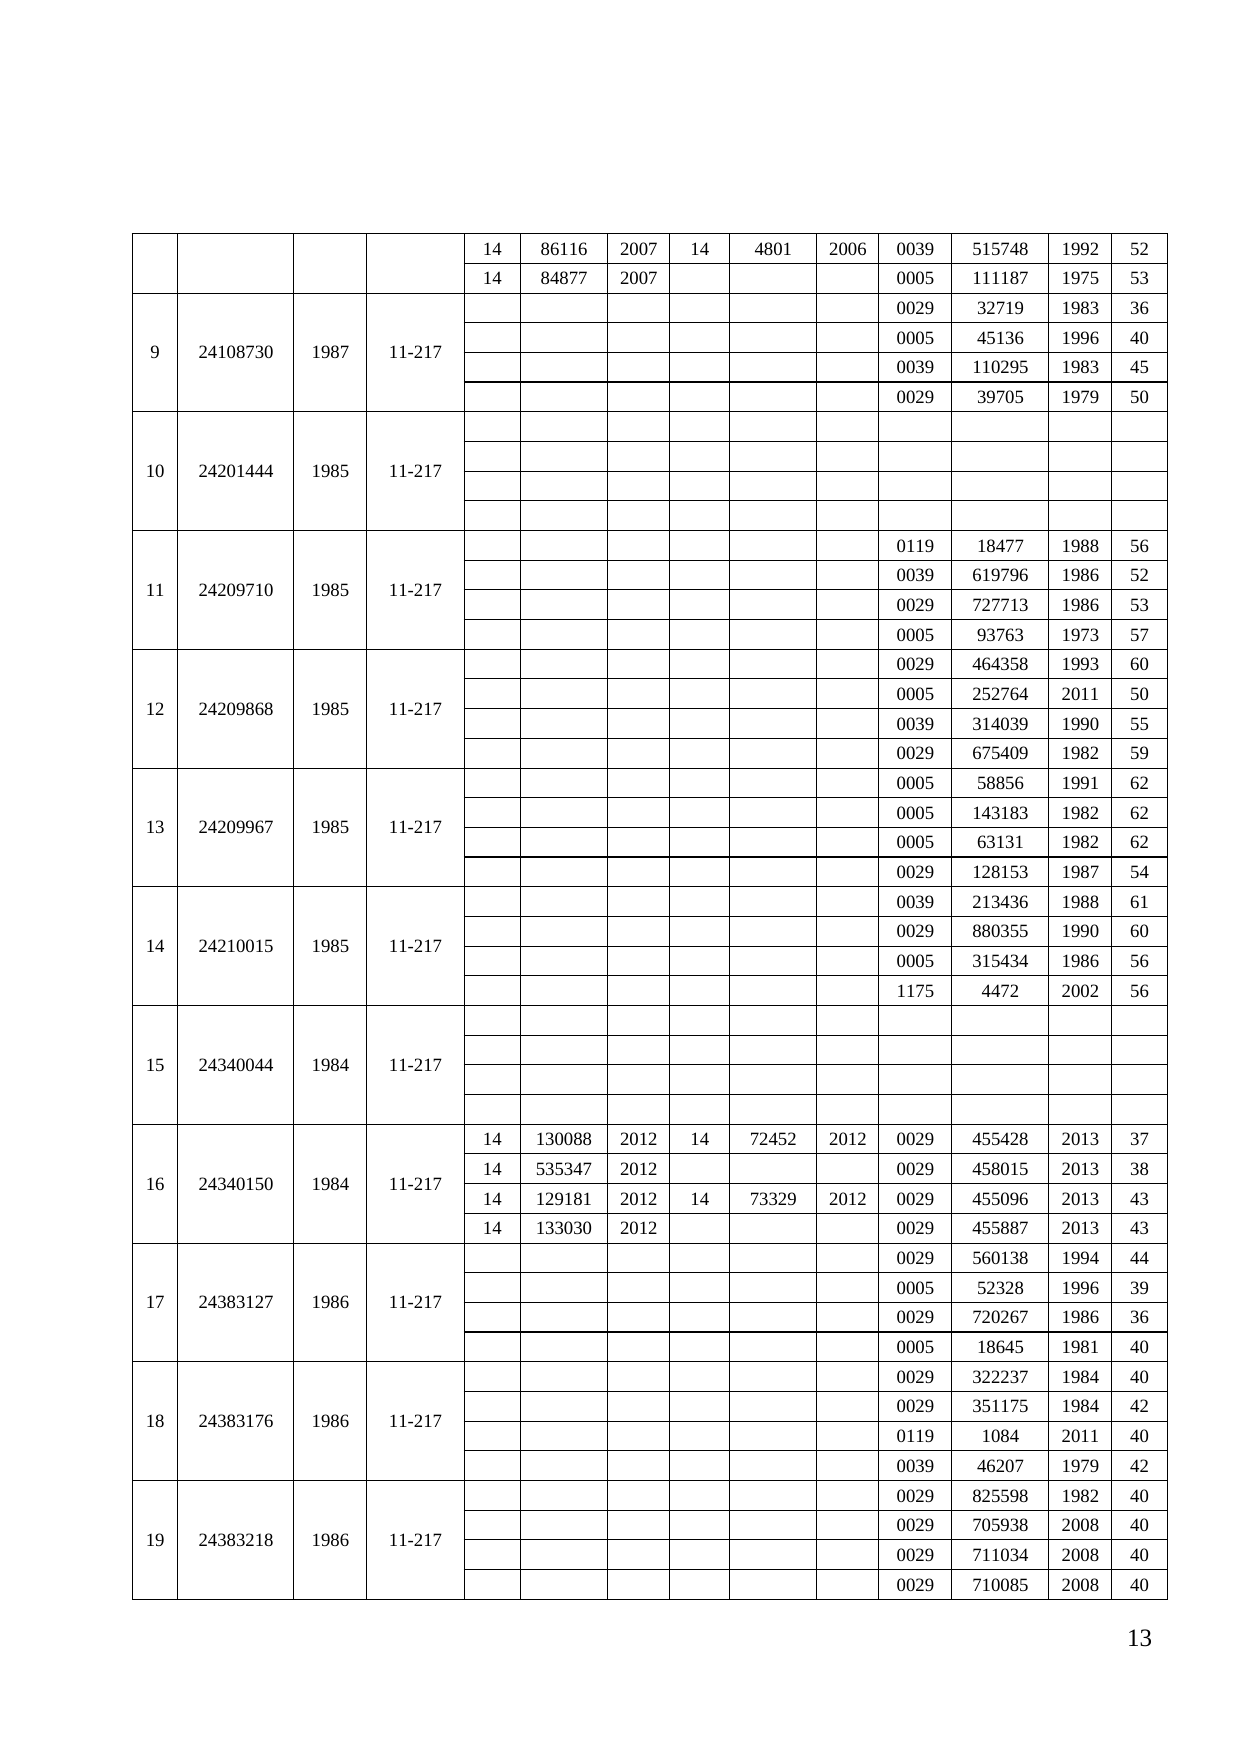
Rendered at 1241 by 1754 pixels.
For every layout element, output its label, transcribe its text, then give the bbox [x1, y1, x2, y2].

table_cell [730, 1095, 816, 1124]
table_cell 46207 [952, 1451, 1048, 1480]
table_cell [1112, 442, 1167, 471]
table_cell [1112, 472, 1167, 500]
table_cell 24383218 [178, 1481, 293, 1599]
table_cell 56 [1112, 947, 1167, 975]
table_cell [670, 917, 729, 946]
table_cell [608, 709, 669, 738]
table_cell 40 [1112, 1540, 1167, 1569]
table_cell 2008 [1049, 1511, 1111, 1539]
table_cell 39 [1112, 1273, 1167, 1302]
table_cell [670, 501, 729, 530]
table_cell 73329 [730, 1184, 816, 1213]
table_cell [521, 383, 607, 411]
table_cell [670, 294, 729, 322]
table_cell [730, 1570, 816, 1599]
table_cell [465, 739, 520, 767]
table_cell 1986 [294, 1362, 366, 1480]
table_cell [608, 1333, 669, 1361]
table_cell 24209868 [178, 650, 293, 767]
table_cell [521, 947, 607, 975]
table_cell [817, 412, 878, 441]
table_cell [817, 1451, 878, 1480]
table_cell [608, 769, 669, 797]
table_cell 50 [1112, 383, 1167, 411]
table_cell [817, 709, 878, 738]
table_cell 11-217 [367, 1481, 464, 1599]
table_cell [521, 501, 607, 530]
table_cell [670, 887, 729, 916]
table_cell 880355 [952, 917, 1048, 946]
table_cell [730, 1214, 816, 1242]
table_cell [730, 858, 816, 886]
table_cell [670, 1095, 729, 1124]
table_cell 24340044 [178, 1006, 293, 1124]
table_cell 14 [133, 887, 177, 1005]
table_cell [670, 1244, 729, 1272]
table_cell [608, 501, 669, 530]
table_cell 0029 [879, 739, 951, 767]
table_cell [670, 828, 729, 856]
table_cell [730, 1540, 816, 1569]
table_cell 143183 [952, 798, 1048, 827]
table_cell [608, 1006, 669, 1034]
table_cell 1979 [1049, 1451, 1111, 1480]
table_cell 44 [1112, 1244, 1167, 1272]
table_cell 45136 [952, 323, 1048, 352]
table_cell [608, 1303, 669, 1331]
table_cell [521, 1540, 607, 1569]
table_cell [465, 1570, 520, 1599]
table_cell 2013 [1049, 1125, 1111, 1153]
table_cell [730, 798, 816, 827]
table_cell [952, 472, 1048, 500]
table_cell [670, 769, 729, 797]
table_cell 0005 [879, 1273, 951, 1302]
table_cell 62 [1112, 798, 1167, 827]
table_cell [817, 679, 878, 708]
table_cell 711034 [952, 1540, 1048, 1569]
table_cell 0029 [879, 1511, 951, 1539]
table_cell 11-217 [367, 1362, 464, 1480]
table_cell 1986 [1049, 590, 1111, 619]
table_cell [817, 1422, 878, 1450]
table_cell [608, 1540, 669, 1569]
table_cell 14 [670, 1184, 729, 1213]
table_cell [608, 828, 669, 856]
table_cell 52328 [952, 1273, 1048, 1302]
table_cell 14 [465, 1154, 520, 1183]
table_cell [521, 1006, 607, 1034]
table_cell [465, 1511, 520, 1539]
table_cell [465, 709, 520, 738]
table_cell [670, 1303, 729, 1331]
table_cell [817, 650, 878, 678]
table_cell [1049, 1036, 1111, 1064]
table_cell [730, 383, 816, 411]
table_cell [521, 561, 607, 589]
table_cell 535347 [521, 1154, 607, 1183]
table_cell [608, 976, 669, 1005]
table_cell [521, 472, 607, 500]
table_cell [817, 1511, 878, 1539]
table_cell [670, 412, 729, 441]
table_cell [670, 323, 729, 352]
table_cell [730, 323, 816, 352]
table_cell [817, 1392, 878, 1421]
table_cell 727713 [952, 590, 1048, 619]
table_cell 52 [1112, 561, 1167, 589]
table_cell [465, 590, 520, 619]
table_cell 675409 [952, 739, 1048, 767]
table_cell [730, 1362, 816, 1391]
table_cell 36 [1112, 1303, 1167, 1331]
table_cell 0119 [879, 1422, 951, 1450]
table_cell 40 [1112, 1333, 1167, 1361]
table_cell 0119 [879, 531, 951, 559]
table_cell [608, 531, 669, 559]
table_cell [817, 887, 878, 916]
table_cell 1985 [294, 887, 366, 1005]
table_cell [730, 1006, 816, 1034]
table_cell [730, 1065, 816, 1094]
table_cell [817, 739, 878, 767]
table_cell [730, 1422, 816, 1450]
table_cell 464358 [952, 650, 1048, 678]
table_cell 58856 [952, 769, 1048, 797]
table_cell 62 [1112, 828, 1167, 856]
table_cell 11-217 [367, 650, 464, 767]
table_cell [465, 1540, 520, 1569]
table_cell [670, 561, 729, 589]
table_cell [670, 679, 729, 708]
table_cell 38 [1112, 1154, 1167, 1183]
table_cell [817, 917, 878, 946]
table_cell [608, 917, 669, 946]
table_cell [952, 412, 1048, 441]
table_cell [465, 1006, 520, 1034]
table_cell [817, 828, 878, 856]
table_cell [670, 1154, 729, 1183]
table_cell 11-217 [367, 769, 464, 886]
table_cell 455887 [952, 1214, 1048, 1242]
table_cell [608, 947, 669, 975]
table_cell 455096 [952, 1184, 1048, 1213]
table_cell 50 [1112, 679, 1167, 708]
table_cell [465, 501, 520, 530]
table_cell [521, 679, 607, 708]
table_cell 1983 [1049, 353, 1111, 381]
table_cell 2013 [1049, 1214, 1111, 1242]
table_cell 13 [133, 769, 177, 886]
table_cell 43 [1112, 1184, 1167, 1213]
table_cell 14 [670, 234, 729, 263]
table_cell [817, 561, 878, 589]
table_cell [670, 798, 729, 827]
table_cell 0029 [879, 383, 951, 411]
table_cell 0039 [879, 234, 951, 263]
table_cell [465, 620, 520, 649]
table_cell [670, 264, 729, 292]
table_cell 0039 [879, 561, 951, 589]
table_cell 1986 [294, 1481, 366, 1599]
table_cell 2008 [1049, 1540, 1111, 1569]
table_cell [817, 1006, 878, 1034]
table_cell [670, 472, 729, 500]
table_cell [670, 353, 729, 381]
table_cell [521, 1451, 607, 1480]
table_cell [730, 501, 816, 530]
table_cell [608, 620, 669, 649]
table_cell 2013 [1049, 1154, 1111, 1183]
table_cell [521, 1481, 607, 1509]
table_cell 351175 [952, 1392, 1048, 1421]
table_cell 40 [1112, 1570, 1167, 1599]
table_cell 1986 [1049, 561, 1111, 589]
table_cell [521, 858, 607, 886]
table_cell [879, 442, 951, 471]
table_cell 1991 [1049, 769, 1111, 797]
table_cell [608, 1244, 669, 1272]
table_cell [670, 1392, 729, 1421]
table_cell 37 [1112, 1125, 1167, 1153]
table_cell [730, 1244, 816, 1272]
table_cell 0029 [879, 294, 951, 322]
table_cell 0029 [879, 650, 951, 678]
table_cell [521, 531, 607, 559]
table_cell [817, 1154, 878, 1183]
table_cell [730, 1451, 816, 1480]
table_cell 14 [465, 1125, 520, 1153]
table_cell 0005 [879, 828, 951, 856]
table_cell [608, 858, 669, 886]
table_cell [465, 1303, 520, 1331]
table_cell [521, 1362, 607, 1391]
table_cell 1990 [1049, 709, 1111, 738]
table_cell [608, 383, 669, 411]
table_cell [670, 531, 729, 559]
table_cell [465, 1422, 520, 1450]
table_cell 133030 [521, 1214, 607, 1242]
table_cell 43 [1112, 1214, 1167, 1242]
table_cell [465, 1333, 520, 1361]
table_cell 11-217 [367, 1006, 464, 1124]
table_cell [730, 709, 816, 738]
table_cell [730, 442, 816, 471]
table_cell [730, 828, 816, 856]
table_cell [879, 412, 951, 441]
table_cell [670, 620, 729, 649]
table_cell 1984 [1049, 1362, 1111, 1391]
table_cell [465, 650, 520, 678]
table_cell [817, 353, 878, 381]
table_cell [521, 412, 607, 441]
table_cell [879, 472, 951, 500]
table_cell 24383176 [178, 1362, 293, 1480]
table_cell 705938 [952, 1511, 1048, 1539]
table_cell 0039 [879, 353, 951, 381]
table_cell [465, 858, 520, 886]
table_cell [521, 976, 607, 1005]
table_cell [730, 887, 816, 916]
table_cell [521, 917, 607, 946]
table_cell [817, 769, 878, 797]
table_cell 16 [133, 1125, 177, 1242]
table_cell [817, 1273, 878, 1302]
table_cell [521, 1422, 607, 1450]
table_cell 455428 [952, 1125, 1048, 1153]
table_cell [465, 1392, 520, 1421]
table_cell [879, 501, 951, 530]
table_cell [817, 531, 878, 559]
table_cell 53 [1112, 264, 1167, 292]
table_cell 24201444 [178, 412, 293, 530]
table_cell [670, 1065, 729, 1094]
table_cell [730, 947, 816, 975]
table_cell 458015 [952, 1154, 1048, 1183]
table_cell [608, 887, 669, 916]
table_cell [608, 442, 669, 471]
table_cell [730, 1511, 816, 1539]
table_cell 0029 [879, 1303, 951, 1331]
table_cell [608, 1362, 669, 1391]
table_cell 24209967 [178, 769, 293, 886]
table_cell [608, 650, 669, 678]
table_cell 515748 [952, 234, 1048, 263]
table_cell 40 [1112, 1511, 1167, 1539]
table_cell [730, 353, 816, 381]
table_cell 42 [1112, 1451, 1167, 1480]
table_cell 1986 [1049, 1303, 1111, 1331]
table_cell 1984 [294, 1006, 366, 1124]
table_cell [465, 1244, 520, 1272]
table_cell [521, 620, 607, 649]
table_cell 15 [133, 1006, 177, 1124]
table_cell 252764 [952, 679, 1048, 708]
table_cell [952, 1036, 1048, 1064]
table_cell [730, 976, 816, 1005]
table_cell 1982 [1049, 1481, 1111, 1509]
table_cell [730, 769, 816, 797]
table_cell [465, 798, 520, 827]
table_cell [817, 472, 878, 500]
table_cell 63131 [952, 828, 1048, 856]
table_cell [465, 412, 520, 441]
table_cell 17 [133, 1244, 177, 1361]
table_cell 40 [1112, 1362, 1167, 1391]
table_cell 24209710 [178, 531, 293, 649]
table_cell 129181 [521, 1184, 607, 1213]
table_cell [608, 739, 669, 767]
table_cell 1986 [294, 1244, 366, 1361]
table_cell 62 [1112, 769, 1167, 797]
table_cell 11-217 [367, 1125, 464, 1242]
table_cell 36 [1112, 294, 1167, 322]
table_cell 14 [670, 1125, 729, 1153]
table_cell [1049, 412, 1111, 441]
table_cell 24108730 [178, 294, 293, 411]
table_cell 111187 [952, 264, 1048, 292]
table_cell [1112, 501, 1167, 530]
table_cell [465, 353, 520, 381]
table_cell [521, 887, 607, 916]
table_cell 1984 [1049, 1392, 1111, 1421]
table_cell [730, 590, 816, 619]
table_cell [465, 1095, 520, 1124]
table_cell [730, 264, 816, 292]
table_cell 322237 [952, 1362, 1048, 1391]
table_cell [879, 1036, 951, 1064]
table_cell [817, 858, 878, 886]
table_cell [521, 798, 607, 827]
table_cell [521, 1036, 607, 1064]
table_cell 1982 [1049, 739, 1111, 767]
table_cell [608, 353, 669, 381]
table_cell 1985 [294, 650, 366, 767]
table_cell 40 [1112, 323, 1167, 352]
table_cell [817, 1303, 878, 1331]
table_cell [817, 1095, 878, 1124]
table_cell [608, 472, 669, 500]
table_cell 72452 [730, 1125, 816, 1153]
table_cell [1049, 1065, 1111, 1094]
table_cell [465, 294, 520, 322]
table_cell [465, 442, 520, 471]
table_cell 1996 [1049, 1273, 1111, 1302]
table_cell 32719 [952, 294, 1048, 322]
table_cell [817, 1333, 878, 1361]
table_cell [521, 442, 607, 471]
table_cell 2012 [608, 1214, 669, 1242]
table_cell [608, 294, 669, 322]
table_cell [670, 1570, 729, 1599]
table_cell 0005 [879, 798, 951, 827]
table_cell 0005 [879, 1333, 951, 1361]
table_cell [608, 1422, 669, 1450]
table_cell 0029 [879, 1244, 951, 1272]
table_cell 55 [1112, 709, 1167, 738]
table_cell [521, 650, 607, 678]
table_cell 2012 [608, 1154, 669, 1183]
table_cell [817, 383, 878, 411]
table_cell [817, 1214, 878, 1242]
table_cell 720267 [952, 1303, 1048, 1331]
table_cell 1983 [1049, 294, 1111, 322]
table_cell [952, 1095, 1048, 1124]
table_cell 54 [1112, 858, 1167, 886]
table_cell 1990 [1049, 917, 1111, 946]
table_cell [521, 294, 607, 322]
table_cell 14 [465, 1184, 520, 1213]
table_cell 2006 [817, 234, 878, 263]
table_cell 2011 [1049, 679, 1111, 708]
table_cell [817, 1065, 878, 1094]
table_cell 2012 [817, 1125, 878, 1153]
table_cell [670, 739, 729, 767]
table_cell 11-217 [367, 887, 464, 1005]
table_cell [465, 917, 520, 946]
table_cell [670, 590, 729, 619]
table_cell [670, 1333, 729, 1361]
table_cell [465, 1273, 520, 1302]
table_cell [465, 976, 520, 1005]
table_cell [521, 323, 607, 352]
table_cell [730, 1392, 816, 1421]
table_cell 2012 [608, 1184, 669, 1213]
table_cell [670, 1362, 729, 1391]
table_cell 1988 [1049, 531, 1111, 559]
table_cell 0029 [879, 1481, 951, 1509]
table_cell 1988 [1049, 887, 1111, 916]
table_cell [817, 323, 878, 352]
table_cell 18 [133, 1362, 177, 1480]
table_cell 0039 [879, 709, 951, 738]
table_cell 24210015 [178, 887, 293, 1005]
table_cell [817, 1570, 878, 1599]
table_cell 1973 [1049, 620, 1111, 649]
table_cell 2013 [1049, 1184, 1111, 1213]
table_cell 4472 [952, 976, 1048, 1005]
table_cell [670, 1481, 729, 1509]
table_cell 14 [465, 234, 520, 263]
table_cell [521, 739, 607, 767]
table_cell 1975 [1049, 264, 1111, 292]
table_cell [670, 858, 729, 886]
table_cell 40 [1112, 1422, 1167, 1450]
table_cell 0029 [879, 1214, 951, 1242]
table_cell 0039 [879, 1451, 951, 1480]
table_cell [730, 620, 816, 649]
table_cell [465, 1481, 520, 1509]
table_cell 2008 [1049, 1570, 1111, 1599]
table_cell [817, 620, 878, 649]
table_cell [952, 501, 1048, 530]
table_cell 2007 [608, 264, 669, 292]
table_cell 53 [1112, 590, 1167, 619]
table_cell [730, 739, 816, 767]
table_cell [730, 1154, 816, 1183]
table_cell [817, 1481, 878, 1509]
table_cell 315434 [952, 947, 1048, 975]
table_cell [465, 1362, 520, 1391]
table_cell [670, 1006, 729, 1034]
table_cell [817, 501, 878, 530]
table_cell [817, 1362, 878, 1391]
table_cell 825598 [952, 1481, 1048, 1509]
table_cell 0005 [879, 947, 951, 975]
table_cell 11 [133, 531, 177, 649]
table_cell [817, 1036, 878, 1064]
table_cell 59 [1112, 739, 1167, 767]
table_cell 93763 [952, 620, 1048, 649]
table_cell [730, 561, 816, 589]
table_cell [670, 650, 729, 678]
table_cell [952, 1065, 1048, 1094]
table_cell 11-217 [367, 1244, 464, 1361]
table_cell [1112, 1006, 1167, 1034]
table_cell 110295 [952, 353, 1048, 381]
table_cell 56 [1112, 976, 1167, 1005]
table_cell 2012 [817, 1184, 878, 1213]
table_cell 1985 [294, 531, 366, 649]
table_cell 11-217 [367, 531, 464, 649]
table_cell [1049, 1095, 1111, 1124]
table_cell [521, 353, 607, 381]
table_cell 60 [1112, 917, 1167, 946]
table_cell 1985 [294, 412, 366, 530]
table_cell [521, 1273, 607, 1302]
table_cell [1049, 501, 1111, 530]
table_cell 213436 [952, 887, 1048, 916]
table_cell [730, 679, 816, 708]
table_cell [608, 412, 669, 441]
table_cell [730, 412, 816, 441]
table_cell 1984 [294, 1125, 366, 1242]
table_cell 0029 [879, 1570, 951, 1599]
table_cell [670, 1273, 729, 1302]
table_cell [465, 1451, 520, 1480]
table_cell [817, 1540, 878, 1569]
table_cell [879, 1006, 951, 1034]
table_cell 1987 [1049, 858, 1111, 886]
table_cell 130088 [521, 1125, 607, 1153]
table_cell 1982 [1049, 798, 1111, 827]
table_cell [521, 1511, 607, 1539]
table_cell [521, 828, 607, 856]
table_cell [608, 1273, 669, 1302]
table_cell 128153 [952, 858, 1048, 886]
table_cell [817, 590, 878, 619]
table_cell [730, 531, 816, 559]
table_cell [670, 947, 729, 975]
table_cell 710085 [952, 1570, 1048, 1599]
table_cell 619796 [952, 561, 1048, 589]
table_cell 18645 [952, 1333, 1048, 1361]
table_cell [817, 798, 878, 827]
table_cell 86116 [521, 234, 607, 263]
table_cell [670, 1422, 729, 1450]
table_cell [465, 472, 520, 500]
table_cell [1112, 1095, 1167, 1124]
table_cell 1987 [294, 294, 366, 411]
table_cell 9 [133, 294, 177, 411]
table_cell [1112, 1036, 1167, 1064]
table_cell 40 [1112, 1481, 1167, 1509]
table_cell [952, 1006, 1048, 1034]
table_cell [465, 323, 520, 352]
table_cell 1993 [1049, 650, 1111, 678]
table_cell [608, 1392, 669, 1421]
table_cell [670, 709, 729, 738]
table_cell 42 [1112, 1392, 1167, 1421]
table_cell [465, 947, 520, 975]
table_cell [465, 679, 520, 708]
table_cell [465, 561, 520, 589]
table_cell 0005 [879, 323, 951, 352]
table_cell 10 [133, 412, 177, 530]
table_cell [730, 650, 816, 678]
table_cell 1981 [1049, 1333, 1111, 1361]
table_cell [730, 1273, 816, 1302]
table_cell 1994 [1049, 1244, 1111, 1272]
table_cell [730, 1481, 816, 1509]
table_cell 1982 [1049, 828, 1111, 856]
table_cell [521, 590, 607, 619]
table_cell 1175 [879, 976, 951, 1005]
table_cell 0029 [879, 1184, 951, 1213]
table_cell [465, 1065, 520, 1094]
table_cell [670, 1214, 729, 1242]
table_cell 56 [1112, 531, 1167, 559]
table_cell 60 [1112, 650, 1167, 678]
table_cell [608, 1095, 669, 1124]
table_cell [521, 1244, 607, 1272]
table_cell 4801 [730, 234, 816, 263]
table_cell [521, 1570, 607, 1599]
table_cell 0029 [879, 917, 951, 946]
table_cell [1049, 472, 1111, 500]
table_cell [608, 1451, 669, 1480]
table_cell [670, 383, 729, 411]
table_cell 61 [1112, 887, 1167, 916]
table_cell 1996 [1049, 323, 1111, 352]
table_cell [817, 294, 878, 322]
table_cell [465, 531, 520, 559]
table_cell 12 [133, 650, 177, 767]
table_cell [879, 1065, 951, 1094]
table_cell [465, 383, 520, 411]
table_cell 84877 [521, 264, 607, 292]
table_cell [817, 264, 878, 292]
table_cell 14 [465, 264, 520, 292]
table_cell [1049, 1006, 1111, 1034]
table_cell [817, 1244, 878, 1272]
table_cell [670, 442, 729, 471]
table_cell [670, 1511, 729, 1539]
table_cell 1986 [1049, 947, 1111, 975]
table_cell [670, 976, 729, 1005]
table_cell [817, 442, 878, 471]
table_cell 560138 [952, 1244, 1048, 1272]
table_cell [521, 1392, 607, 1421]
table_cell [521, 1303, 607, 1331]
table_cell [817, 947, 878, 975]
table_cell 0029 [879, 590, 951, 619]
table_cell [608, 1065, 669, 1094]
table_cell [521, 1333, 607, 1361]
table_cell 11-217 [367, 294, 464, 411]
table_cell 39705 [952, 383, 1048, 411]
table_cell 24383127 [178, 1244, 293, 1361]
table_cell [608, 1481, 669, 1509]
table_cell 2002 [1049, 976, 1111, 1005]
table_cell [608, 561, 669, 589]
table_cell [465, 828, 520, 856]
table_cell [608, 590, 669, 619]
table_cell 2012 [608, 1125, 669, 1153]
table_cell [817, 976, 878, 1005]
table_cell 0029 [879, 1125, 951, 1153]
table_cell 0039 [879, 887, 951, 916]
table_cell [608, 679, 669, 708]
table_cell [608, 1570, 669, 1599]
table_cell [952, 442, 1048, 471]
table_cell 0029 [879, 1362, 951, 1391]
table_cell [670, 1540, 729, 1569]
table_cell 314039 [952, 709, 1048, 738]
table_cell 0029 [879, 1392, 951, 1421]
table_cell [1112, 412, 1167, 441]
table_cell [465, 769, 520, 797]
table_cell [730, 917, 816, 946]
table_cell 0005 [879, 679, 951, 708]
table_cell 1985 [294, 769, 366, 886]
table_cell 1992 [1049, 234, 1111, 263]
table_cell 0005 [879, 264, 951, 292]
table_cell [670, 1036, 729, 1064]
table_cell [730, 1303, 816, 1331]
table_cell [465, 887, 520, 916]
table_cell [608, 323, 669, 352]
table_cell 0029 [879, 1154, 951, 1183]
table_cell 0005 [879, 620, 951, 649]
table_cell [521, 1065, 607, 1094]
table_cell [608, 1036, 669, 1064]
table_cell 52 [1112, 234, 1167, 263]
table_cell [730, 1333, 816, 1361]
table_cell 11-217 [367, 412, 464, 530]
table_cell 2011 [1049, 1422, 1111, 1450]
table_cell 57 [1112, 620, 1167, 649]
table_cell [730, 1036, 816, 1064]
table_cell [608, 798, 669, 827]
table_cell [879, 1095, 951, 1124]
table_cell 19 [133, 1481, 177, 1599]
table_cell [730, 294, 816, 322]
table_cell [1112, 1065, 1167, 1094]
table_cell 1979 [1049, 383, 1111, 411]
table_cell [465, 1036, 520, 1064]
table_cell 1084 [952, 1422, 1048, 1450]
table_cell 0005 [879, 769, 951, 797]
table_cell [1049, 442, 1111, 471]
table_cell [521, 1095, 607, 1124]
table_cell 2007 [608, 234, 669, 263]
table_cell [521, 769, 607, 797]
table_cell [521, 709, 607, 738]
table_cell 0029 [879, 858, 951, 886]
table_cell [670, 1451, 729, 1480]
table_cell 0029 [879, 1540, 951, 1569]
table_cell 45 [1112, 353, 1167, 381]
table_cell 14 [465, 1214, 520, 1242]
table_cell [608, 1511, 669, 1539]
table_cell 18477 [952, 531, 1048, 559]
table_cell 24340150 [178, 1125, 293, 1242]
table_cell [730, 472, 816, 500]
